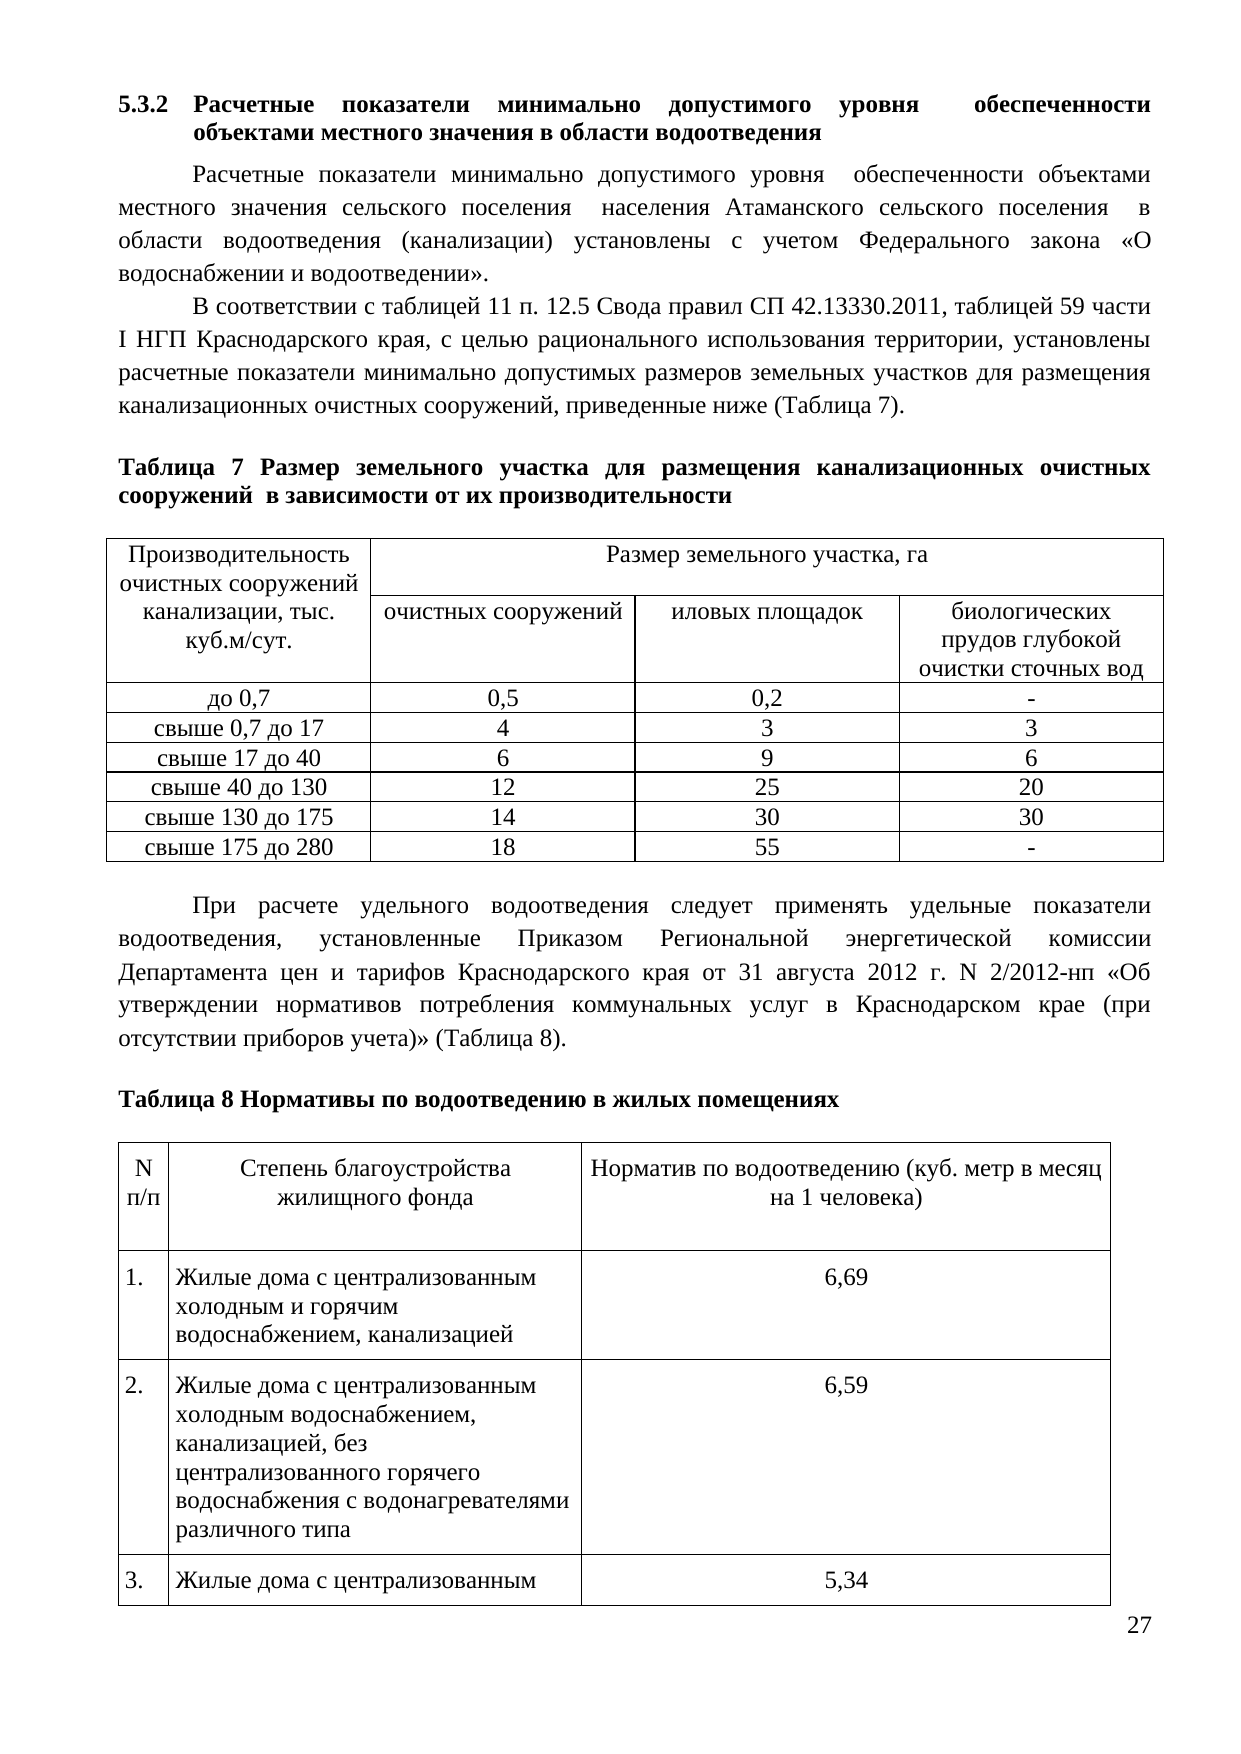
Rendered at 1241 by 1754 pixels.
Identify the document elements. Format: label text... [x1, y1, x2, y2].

table_cell 6 [371, 743, 634, 771]
table_cell очистных сооружений [371, 596, 634, 682]
table_cell 55 [636, 832, 899, 861]
subtitle Расчетные показатели минимально допустимого уровня обеспеченности объектами местного значения в области водоотведения [118, 89, 1152, 146]
table_cell 30 [636, 802, 899, 831]
text При расчете удельного водоотведения следует применять удельные показатели водоотведения, установленные Приказом Региональной энергетической комиссии Департамента цен и тарифов Краснодарского края от 31 августа 2012 г. N 2/2012-нп «Об утверждении нормативов потребления коммунальных услуг в Краснодарском крае (при отсутствии приборов учета)» (Таблица 8). [118, 891, 1152, 1051]
table_cell 3 [636, 713, 899, 742]
table_cell 30 [900, 802, 1163, 831]
table_cell 1. [119, 1251, 168, 1359]
table_cell 0,2 [636, 683, 899, 712]
table_cell 2. [119, 1360, 168, 1554]
table_cell 3 [900, 713, 1163, 742]
table_cell 6,69 [582, 1251, 1110, 1359]
table_cell 0,5 [371, 683, 634, 712]
text Таблица 8 Нормативы по водоотведению в жилых помещениях [118, 1084, 1152, 1113]
table_header Производительность очистных сооружений канализации, тыс. куб.м/сут. [107, 539, 370, 682]
table_cell 3. [119, 1555, 168, 1605]
table_cell свыше 130 до 175 [107, 802, 370, 831]
table_cell 6 [900, 743, 1163, 771]
table_cell Жилые дома с централизованным холодным водоснабжением, канализацией, без централизованного горячего водоснабжения с водонагревателями различного типа [169, 1360, 581, 1554]
text Таблица 7 Размер земельного участка для размещения канализационных очистных сооружений в зависимости от их производительности [118, 452, 1152, 509]
table_cell Жилые дома с централизованным холодным и горячим водоснабжением, канализацией [169, 1251, 581, 1359]
table_cell 9 [636, 743, 899, 771]
text Расчетные показатели минимально допустимого уровня обеспеченности объектами местного значения сельского поселения населения Атаманского сельского поселения в области водоотведения (канализации) установлены с учетом Федерального закона «О водоснабжении и водоотведении». [118, 159, 1152, 286]
table_cell 25 [636, 773, 899, 801]
table_cell свыше 17 до 40 [107, 743, 370, 771]
table_cell 12 [371, 773, 634, 801]
table_cell свыше 40 до 130 [107, 773, 370, 801]
table_cell биологических прудов глубокой очистки сточных вод [900, 596, 1163, 682]
table_header N п/п [119, 1143, 168, 1250]
table_cell до 0,7 [107, 683, 370, 712]
table_header Размер земельного участка, га [371, 539, 1163, 595]
table_cell 14 [371, 802, 634, 831]
table_header Степень благоустройства жилищного фонда [169, 1143, 581, 1250]
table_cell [169, 1555, 581, 1605]
table_cell свыше 175 до 280 [107, 832, 370, 861]
table_cell 5,34 [582, 1555, 1110, 1605]
table_cell 18 [371, 832, 634, 861]
table_cell свыше 0,7 до 17 [107, 713, 370, 742]
text В соответствии с таблицей 11 п. 12.5 Свода правил СП 42.13330.2011, таблицей 59 части I НГП Краснодарского края, с целью рационального использования территории, установлены расчетные показатели минимально допустимых размеров земельных участков для размещения канализационных очистных сооружений, приведенные ниже (Таблица 7). [118, 291, 1152, 418]
table_cell - [900, 683, 1163, 712]
table_cell 6,59 [582, 1360, 1110, 1554]
table_header Норматив по водоотведению (куб. метр в месяц на 1 человека) [582, 1143, 1110, 1250]
table_cell 20 [900, 773, 1163, 801]
table_cell иловых площадок [636, 596, 899, 682]
table_cell 4 [371, 713, 634, 742]
table_cell - [900, 832, 1163, 861]
